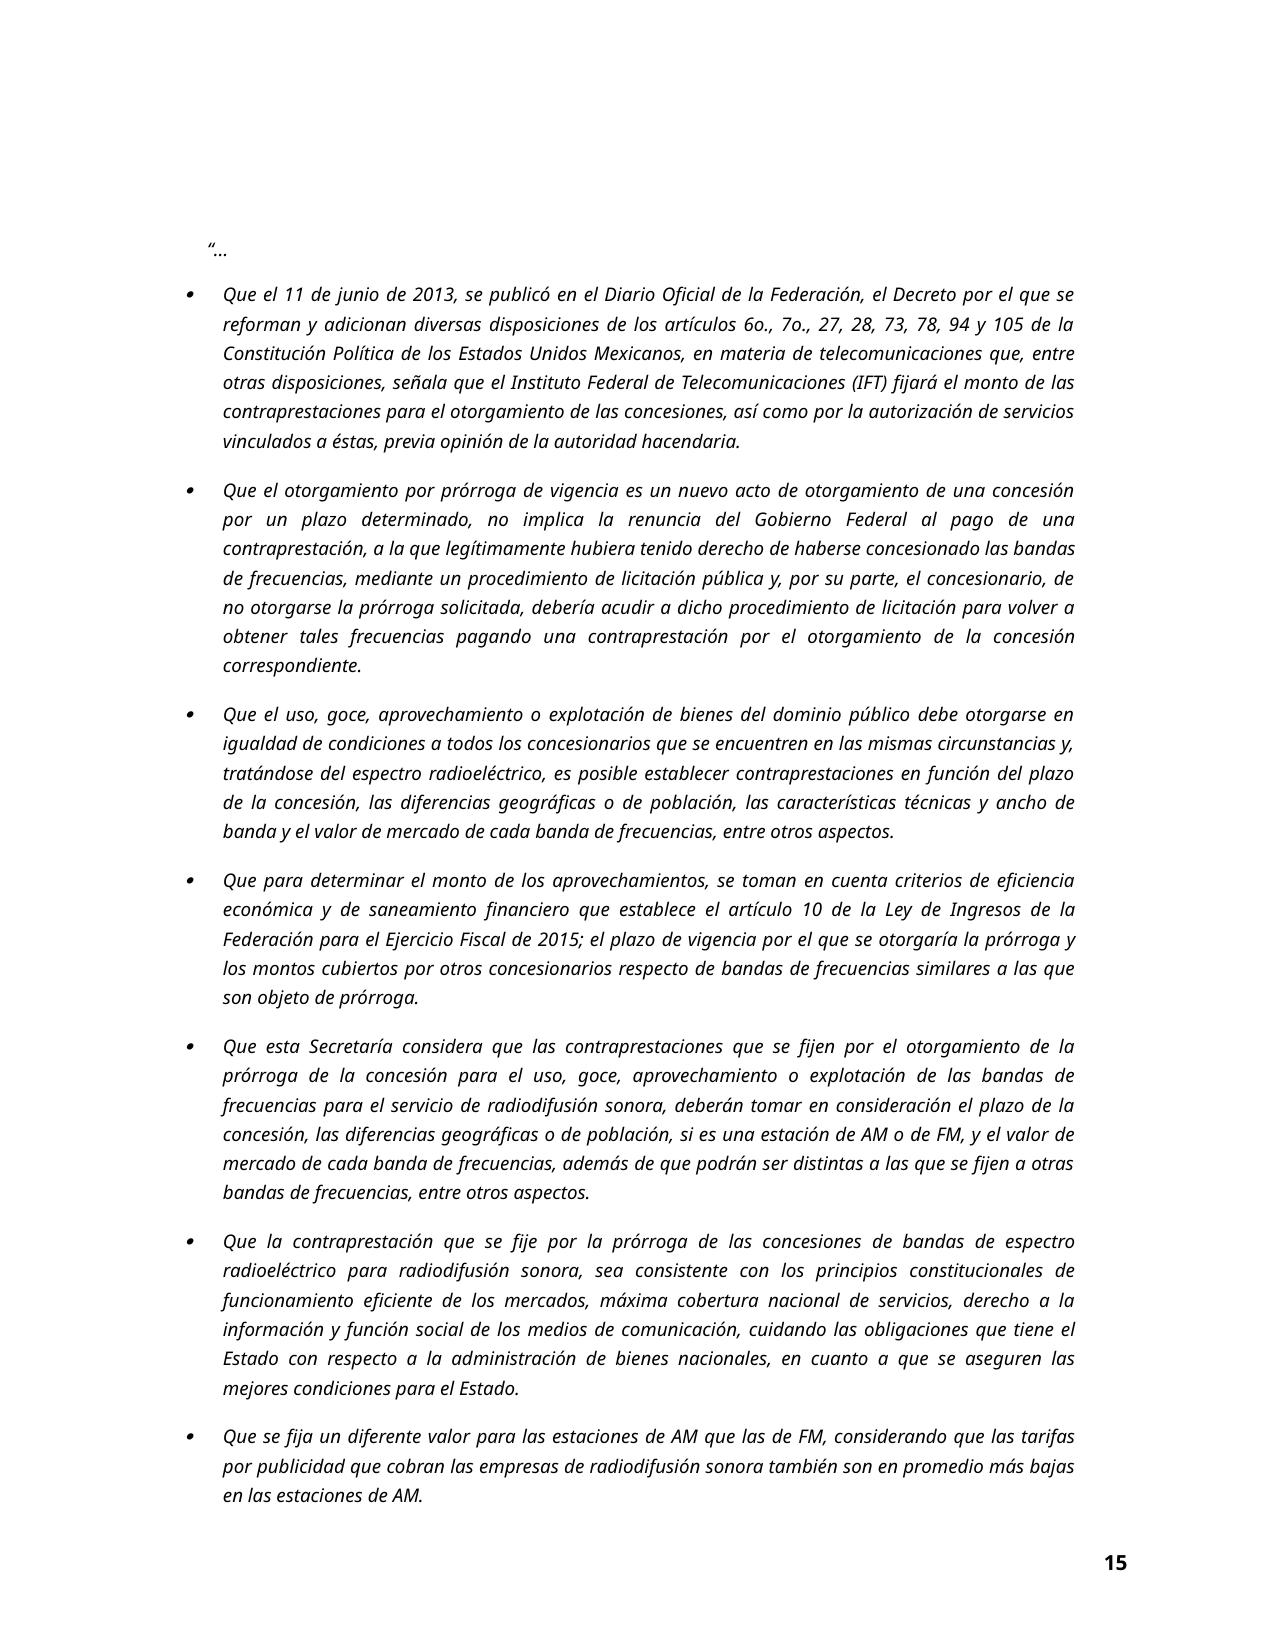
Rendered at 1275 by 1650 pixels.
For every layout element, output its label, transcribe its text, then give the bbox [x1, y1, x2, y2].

list Que se fija un diferente valor para las estaciones de AM que las de FM, considerando que las tarifas por publicidad que cobran las empresas de radiodifusión sonora también son en promedio más bajas en las estaciones de AM. [185, 1424, 1078, 1508]
list Que el 11 de junio de 2013, se publicó en el Diario Oficial de la Federación, el Decreto por el que se reforman y adicionan diversas disposiciones de los artículos 6o., 7o., 27, 28, 73, 78, 94 y 105 de la Constitución Política de los Estados Unidos Mexicanos, en materia de telecomunicaciones que, entre otras disposiciones, señala que el Instituto Federal de Telecomunicaciones (IFT) fijará el monto de las contraprestaciones para el otorgamiento de las concesiones, así como por la autorización de servicios vinculados a éstas, previa opinión de la autoridad hacendaria. [185, 282, 1078, 454]
list Que el otorgamiento por prórroga de vigencia es un nuevo acto de otorgamiento de una concesión por un plazo determinado, no implica la renuncia del Gobierno Federal al pago de una contraprestación, a la que legítimamente hubiera tenido derecho de haberse concesionado las bandas de frecuencias, mediante un procedimiento de licitación pública y, por su parte, el concesionario, de no otorgarse la prórroga solicitada, debería acudir a dicho procedimiento de licitación para volver a obtener tales frecuencias pagando una contraprestación por el otorgamiento de la concesión correspondiente. [185, 477, 1078, 678]
list Que el uso, goce, aprovechamiento o explotación de bienes del dominio público debe otorgarse en igualdad de condiciones a todos los concesionarios que se encuentren en las mismas circunstancias y, tratándose del espectro radioeléctrico, es posible establecer contraprestaciones en función del plazo de la concesión, las diferencias geográficas o de población, las características técnicas y ancho de banda y el valor de mercado de cada banda de frecuencias, entre otros aspectos. [185, 701, 1078, 844]
list Que para determinar el monto de los aprovechamientos, se toman en cuenta criterios de eficiencia económica y de saneamiento financiero que establece el artículo 10 de la Ley de Ingresos de la Federación para el Ejercicio Fiscal de 2015; el plazo de vigencia por el que se otorgaría la prórroga y los montos cubiertos por otros concesionarios respecto de bandas de frecuencias similares a las que son objeto de prórroga. [185, 867, 1078, 1010]
list Que la contraprestación que se fije por la prórroga de las concesiones de bandas de espectro radioeléctrico para radiodifusión sonora, sea consistente con los principios constitucionales de funcionamiento eficiente de los mercados, máxima cobertura nacional de servicios, derecho a la información y función social de los medios de comunicación, cuidando las obligaciones que tiene el Estado con respecto a la administración de bienes nacionales, en cuanto a que se aseguren las mejores condiciones para el Estado. [185, 1228, 1078, 1400]
text “… [207, 236, 1127, 262]
list Que esta Secretaría considera que las contraprestaciones que se fijen por el otorgamiento de la prórroga de la concesión para el uso, goce, aprovechamiento o explotación de las bandas de frecuencias para el servicio de radiodifusión sonora, deberán tomar en consideración el plazo de la concesión, las diferencias geográficas o de población, si es una estación de AM o de FM, y el valor de mercado de cada banda de frecuencias, además de que podrán ser distintas a las que se fijen a otras bandas de frecuencias, entre otros aspectos. [185, 1033, 1078, 1205]
